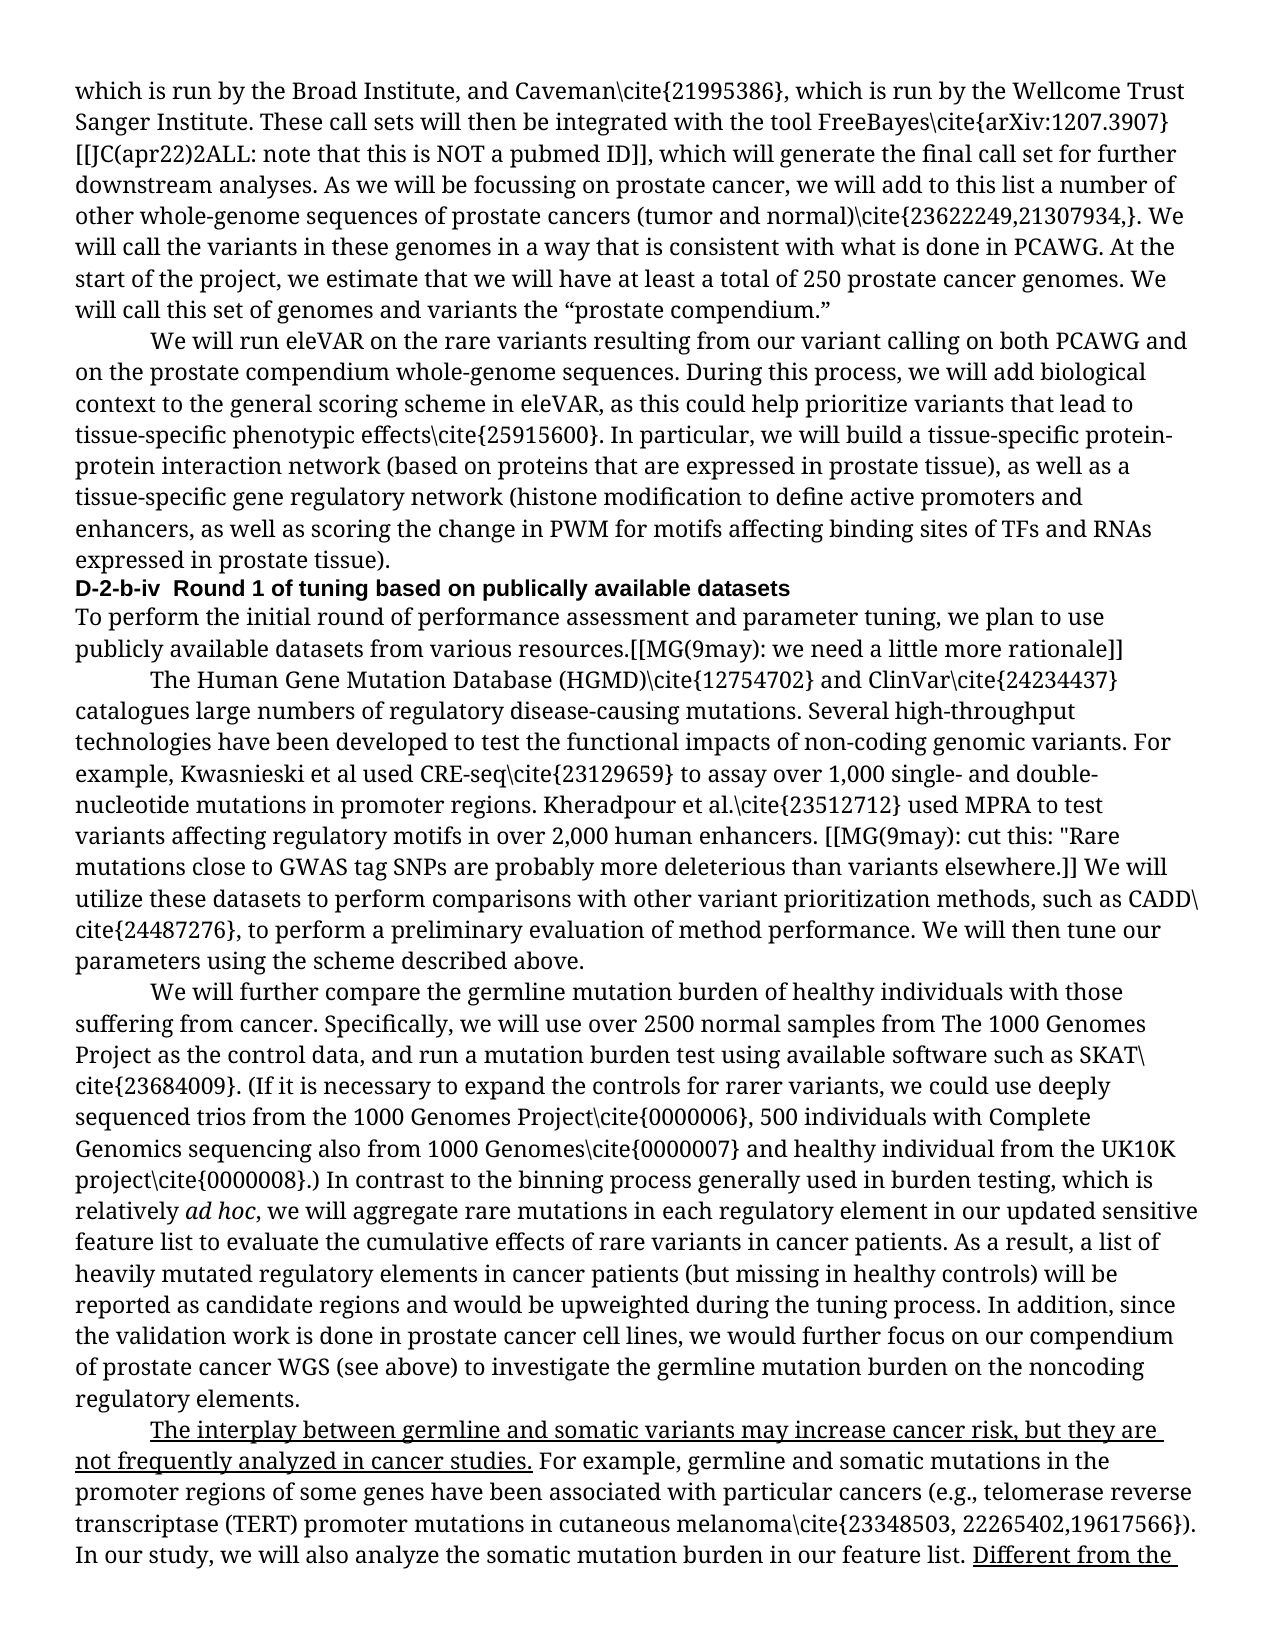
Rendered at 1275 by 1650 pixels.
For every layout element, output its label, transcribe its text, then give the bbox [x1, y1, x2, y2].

text The Human Gene Mutation Database (HGMD)\cite{12754702} and ClinVar\cite{24234437} catalogues large numbers of regulatory disease-causing mutations. Several high-throughput technologies have been developed to test the functional impacts of non-coding genomic variants. For example, Kwasnieski et al used CRE-seq\cite{23129659} to assay over 1,000 single- and double-nucleotide mutations in promoter regions. Kheradpour et al.\cite{23512712} used MPRA to test variants affecting regulatory motifs in over 2,000 human enhancers. [[MG(9may): cut this: "Rare mutations close to GWAS tag SNPs are probably more deleterious than variants elsewhere.]] We will utilize these datasets to perform comparisons with other variant prioritization methods, such as CADD\cite{24487276}, to perform a preliminary evaluation of method performance. We will then tune our parameters using the scheme described above. [75, 664, 1200, 976]
text To perform the initial round of performance assessment and parameter tuning, we plan to use publicly available datasets from various resources.[[MG(9may): we need a little more rationale]] [75, 601, 1200, 664]
text We will run eleVAR on the rare variants resulting from our variant calling on both PCAWG and on the prostate compendium whole-genome sequences. During this process, we will add biological context to the general scoring scheme in eleVAR, as this could help prioritize variants that lead to tissue-specific phenotypic effects\cite{25915600}. In particular, we will build a tissue-specific protein-protein interaction network (based on proteins that are expressed in prostate tissue), as well as a tissue-specific gene regulatory network (histone modification to define active promoters and enhancers, as well as scoring the change in PWM for motifs affecting binding sites of TFs and RNAs expressed in prostate tissue). [75, 325, 1200, 575]
text We will further compare the germline mutation burden of healthy individuals with those suffering from cancer. Specifically, we will use over 2500 normal samples from The 1000 Genomes Project as the control data, and run a mutation burden test using available software such as SKAT\cite{23684009}. (If it is necessary to expand the controls for rarer variants, we could use deeply sequenced trios from the 1000 Genomes Project\cite{0000006}, 500 individuals with Complete Genomics sequencing also from 1000 Genomes\cite{0000007} and healthy individual from the UK10K project\cite{0000008}.) In contrast to the binning process generally used in burden testing, which is relatively ad hoc, we will aggregate rare mutations in each regulatory element in our updated sensitive feature list to evaluate the cumulative effects of rare variants in cancer patients. As a result, a list of heavily mutated regulatory elements in cancer patients (but missing in healthy controls) will be reported as candidate regions and would be upweighted during the tuning process. In addition, since the validation work is done in prostate cancer cell lines, we would further focus on our compendium of prostate cancer WGS (see above) to investigate the germline mutation burden on the noncoding regulatory elements. [75, 976, 1200, 1414]
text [75, 1414, 1200, 1570]
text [75, 75, 1200, 325]
text D-2-b-iv Round 1 of tuning based on publically available datasets [75, 575, 1200, 601]
